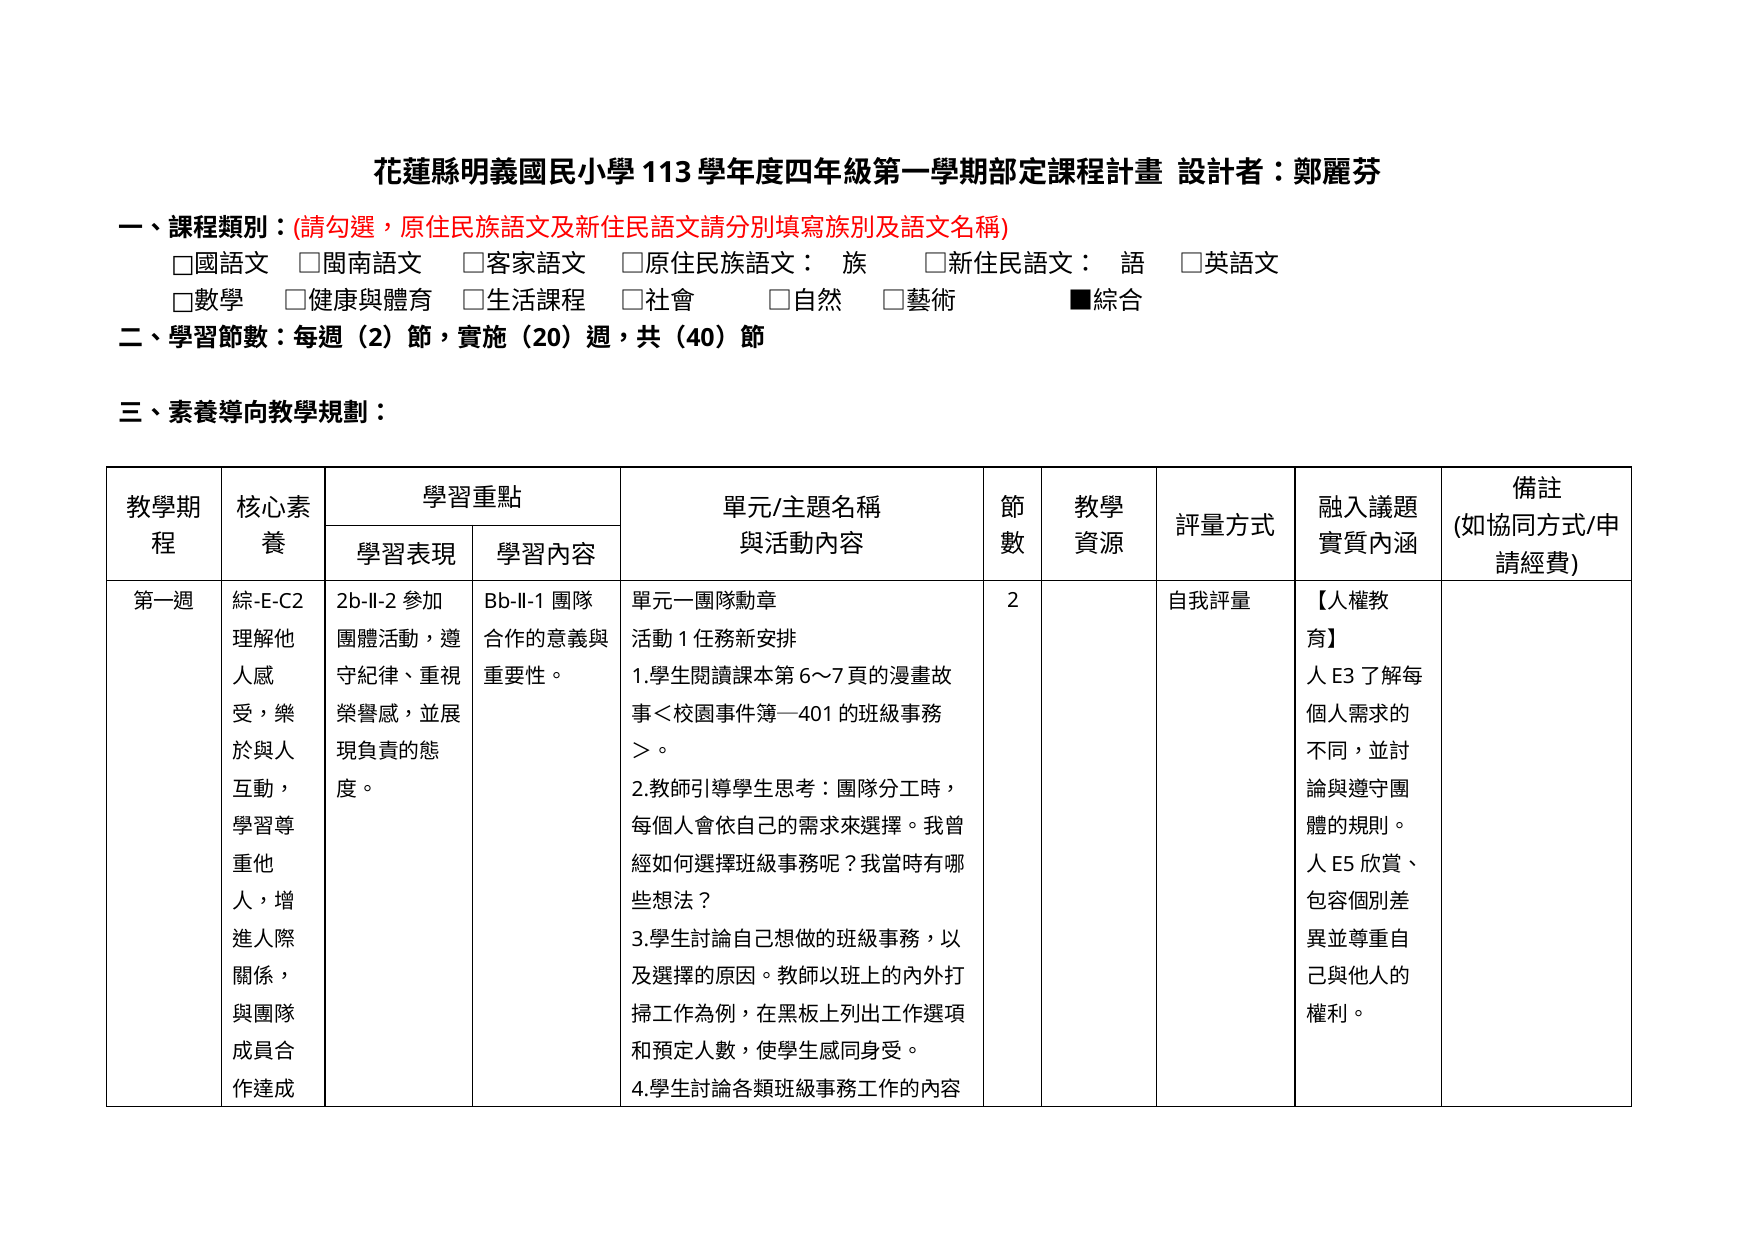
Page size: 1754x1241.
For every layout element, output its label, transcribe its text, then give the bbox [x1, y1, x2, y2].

list 一、課程類別：(請勾選，原住民族語文及新住民語文請分別填寫族別及語文名稱) [118, 208, 1636, 244]
table_cell 第一週 [107, 581, 221, 1106]
table_header 學習重點 [326, 468, 620, 524]
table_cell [621, 581, 983, 1106]
table_cell 學習表現 [326, 526, 472, 580]
table_header 評量方式 [1157, 468, 1294, 580]
table_cell [1042, 581, 1156, 1106]
table_header 節數 [984, 468, 1041, 580]
list □數學 □健康與體育 □生活課程 □社會 □自然 □藝術 ■綜合 [171, 280, 1636, 316]
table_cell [222, 581, 324, 1106]
table_cell 學習內容 [473, 526, 620, 580]
list 三、素養導向教學規劃： [118, 391, 1636, 429]
text 花蓮縣明義國民小學113學年度四年級第一學期部定課程計畫 設計者：鄭麗芬 [118, 133, 1636, 208]
table_header 核心素養 [222, 468, 324, 580]
list □國語文 □閩南語文 □客家語文 □原住民族語文： 族 □新住民語文： 語 □英語文 [171, 244, 1636, 280]
table_header 融入議題 實質內涵 [1296, 468, 1441, 580]
table_cell 2 [984, 581, 1041, 1106]
table_cell [1442, 581, 1631, 1106]
table_cell 自我評量 [1157, 581, 1294, 1106]
table_header 教學期程 [107, 468, 221, 580]
table_header 備註 (如協同方式/申請經費) [1442, 468, 1631, 580]
list 二、學習節數：每週（2）節，實施（20）週，共（40）節 [118, 316, 1636, 354]
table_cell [326, 581, 472, 1106]
table_header 單元/主題名稱 與活動內容 [621, 468, 983, 580]
table_header 教學 資源 [1042, 468, 1156, 580]
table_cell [1296, 581, 1441, 1106]
table_cell Bb-Ⅱ-1 團隊合作的意義與重要性。 [473, 581, 620, 1106]
